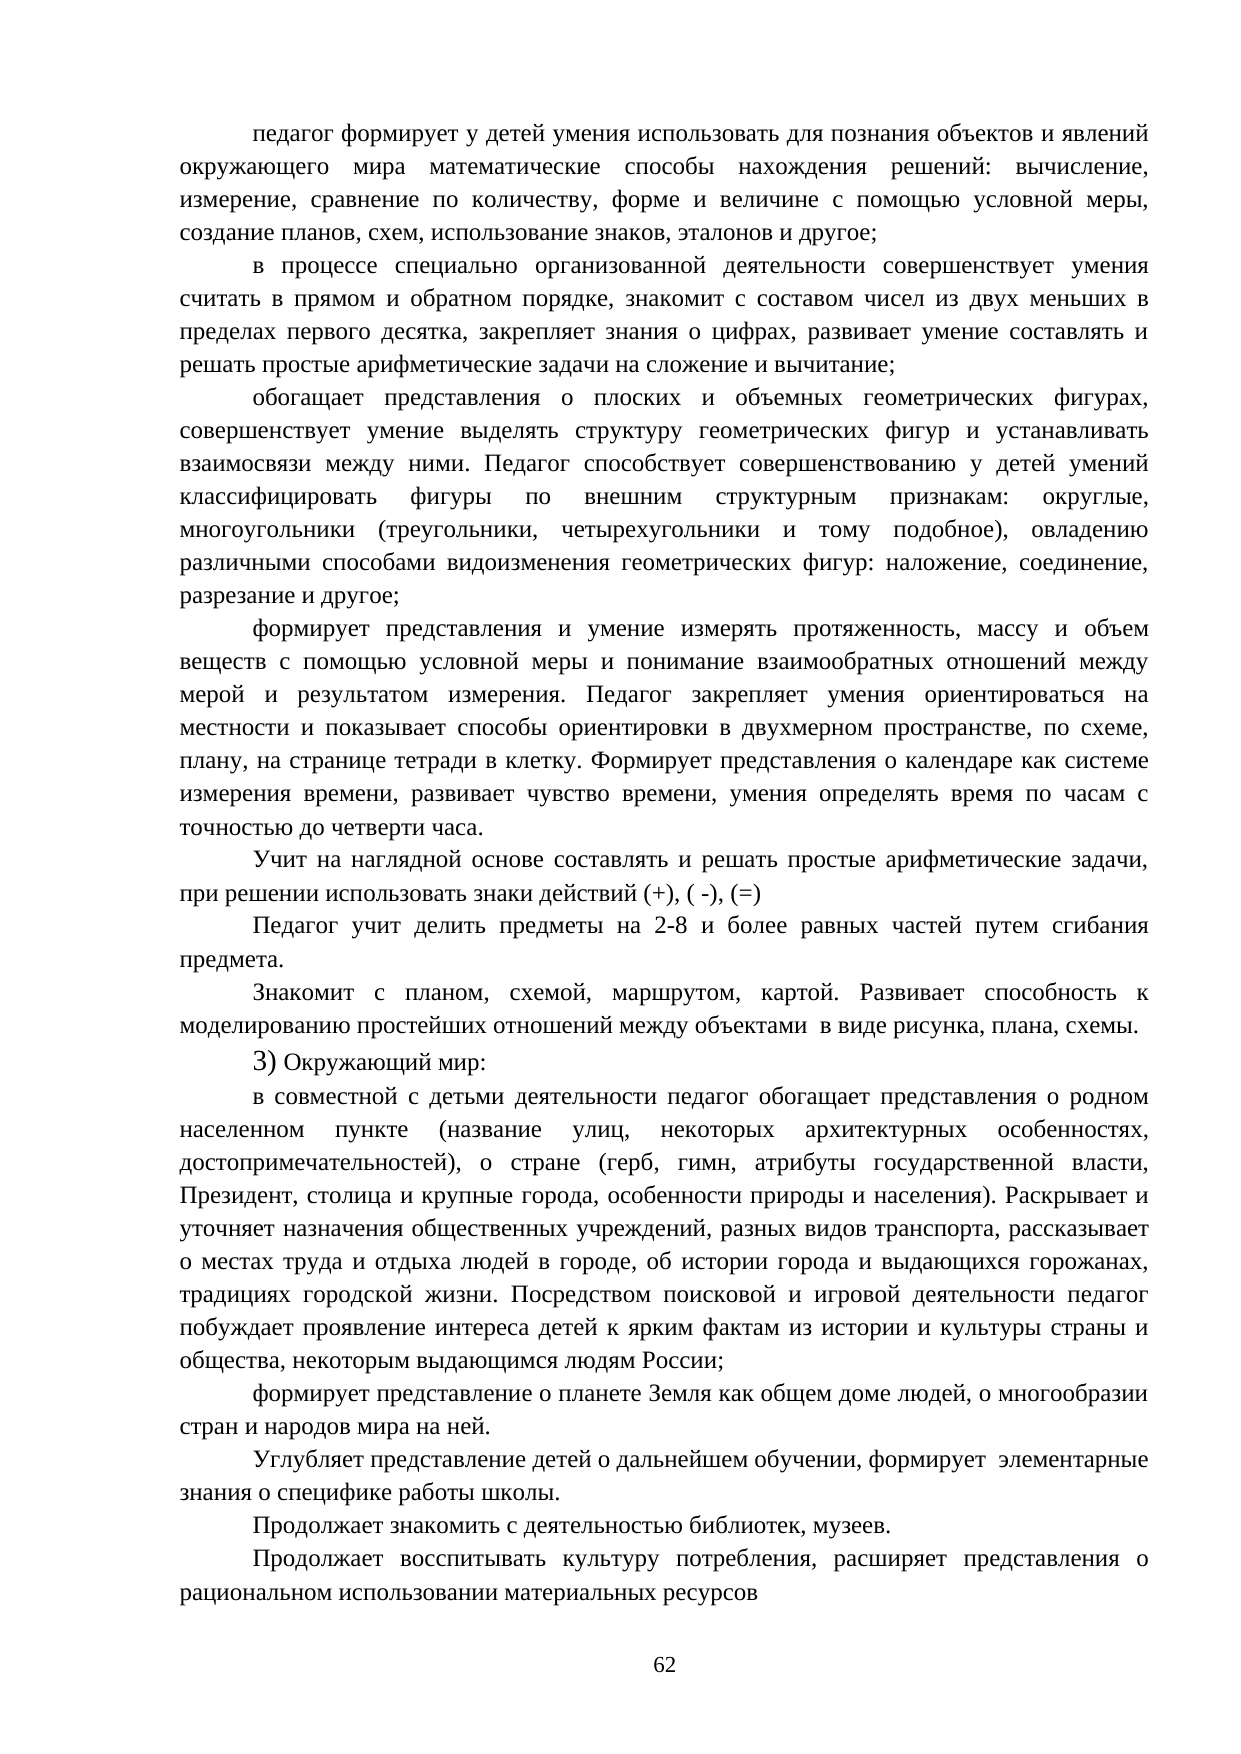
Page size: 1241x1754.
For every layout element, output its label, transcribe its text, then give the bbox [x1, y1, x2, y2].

text Продолжает восспитывать культуру потребления, расширяет представления о рациональном использовании материальных ресурсов [179, 1543, 1149, 1605]
text в процессе специально организованной деятельности совершенствует умения считать в прямом и обратном порядке, знакомит с составом чисел из двух меньших в пределах первого десятка, закрепляет знания о цифрах, развивает умение составлять и решать простые арифметические задачи на сложение и вычитание; [179, 250, 1149, 378]
text формирует представление о планете Земля как общем доме людей, о многообразии стран и народов мира на ней. [179, 1378, 1149, 1440]
text обогащает представления о плоских и объемных геометрических фигурах, совершенствует умение выделять структуру геометрических фигур и устанавливать взаимосвязи между ними. Педагог способствует совершенствованию у детей умений классифицировать фигуры по внешним структурным признакам: округлые, многоугольники (треугольники, четырехугольники и тому подобное), овладению различными способами видоизменения геометрических фигур: наложение, соединение, разрезание и другое; [179, 382, 1149, 609]
text Педагог учит делить предметы на 2-8 и более равных частей путем сгибания предмета. [179, 911, 1149, 972]
text Продолжает знакомить с деятельностью библиотек, музеев. [179, 1511, 1149, 1539]
text формирует представления и умение измерять протяженность, массу и объем веществ с помощью условной меры и понимание взаимообратных отношений между мерой и результатом измерения. Педагог закрепляет умения ориентироваться на местности и показывает способы ориентировки в двухмерном пространстве, по схеме, плану, на странице тетради в клетку. Формирует представления о календаре как системе измерения времени, развивает чувство времени, умения определять время по часам с точностью до четверти часа. [179, 613, 1149, 840]
text Учит на наглядной основе составлять и решать простые арифметические задачи, при решении использовать знаки действий (+), ( -), (=) [179, 844, 1149, 906]
text Углубляет представление детей о дальнейшем обучении, формирует элементарные знания о специфике работы школы. [179, 1444, 1149, 1506]
text Знакомит с планом, схемой, маршрутом, картой. Развивает способность к моделированию простейших отношений между объектами в виде рисунка, плана, схемы. [179, 977, 1149, 1038]
text педагог формирует у детей умения использовать для познания объектов и явлений окружающего мира математические способы нахождения решений: вычисление, измерение, сравнение по количеству, форме и величине с помощью условной меры, создание планов, схем, использование знаков, эталонов и другое; [179, 118, 1149, 246]
list Окружающий мир: [179, 1043, 1152, 1076]
text в совместной с детьми деятельности педагог обогащает представления о родном населенном пункте (название улиц, некоторых архитектурных особенностях, достопримечательностей), о стране (герб, гимн, атрибуты государственной власти, Президент, столица и крупные города, особенности природы и населения). Раскрывает и уточняет назначения общественных учреждений, разных видов транспорта, рассказывает о местах труда и отдыха людей в городе, об истории города и выдающихся горожанах, традициях городской жизни. Посредством поисковой и игровой деятельности педагог побуждает проявление интереса детей к ярким фактам из истории и культуры страны и общества, некоторым выдающимся людям России; [179, 1081, 1149, 1374]
